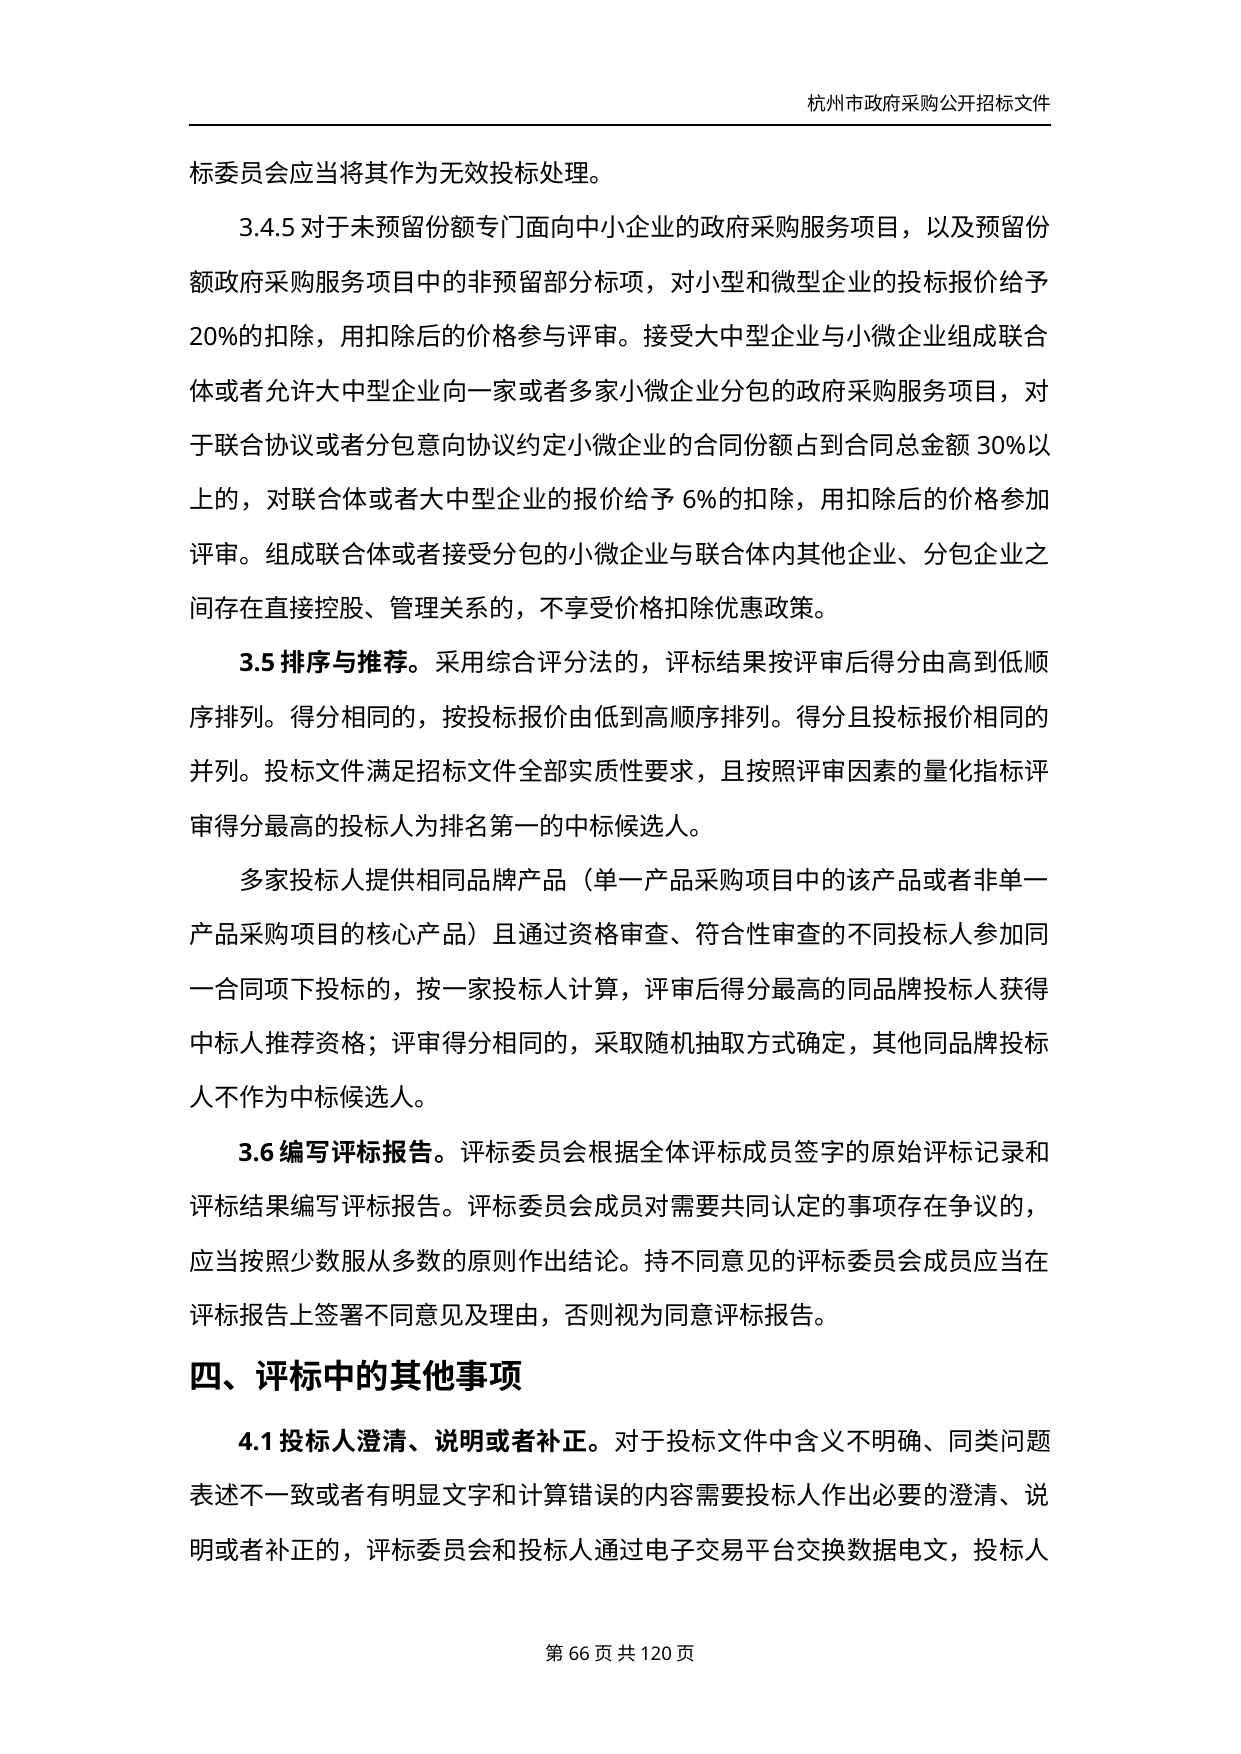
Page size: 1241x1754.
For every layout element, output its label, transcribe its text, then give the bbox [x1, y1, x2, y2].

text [189, 153, 1051, 190]
text 多家投标人提供相同品牌产品（单一产品采购项目中的该产品或者非单一产品采购项目的核心产品）且通过资格审查、符合性审查的不同投标人参加同一合同项下投标的，按一家投标人计算，评审后得分最高的同品牌投标人获得中标人推荐资格；评审得分相同的，采取随机抽取方式确定，其他同品牌投标人不作为中标候选人。 [189, 860, 1051, 1114]
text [189, 1421, 1051, 1566]
text 3.4.5对于未预留份额专门面向中小企业的政府采购服务项目，以及预留份额政府采购服务项目中的非预留部分标项，对小型和微型企业的投标报价给予20%的扣除，用扣除后的价格参与评审。接受大中型企业与小微企业组成联合体或者允许大中型企业向一家或者多家小微企业分包的政府采购服务项目，对于联合协议或者分包意向协议约定小微企业的合同份额占到合同总金额30%以上的，对联合体或者大中型企业的报价给予6%的扣除，用扣除后的价格参加评审。组成联合体或者接受分包的小微企业与联合体内其他企业、分包企业之间存在直接控股、管理关系的，不享受价格扣除优惠政策。 [189, 208, 1051, 625]
text 3.6编写评标报告。评标委员会根据全体评标成员签字的原始评标记录和评标结果编写评标报告。评标委员会成员对需要共同认定的事项存在争议的，应当按照少数服从多数的原则作出结论。持不同意见的评标委员会成员应当在评标报告上签署不同意见及理由，否则视为同意评标报告。 [189, 1132, 1051, 1332]
text 四、评标中的其他事项 [189, 1350, 1051, 1398]
text 3.5排序与推荐。采用综合评分法的，评标结果按评审后得分由高到低顺序排列。得分相同的，按投标报价由低到高顺序排列。得分且投标报价相同的并列。投标文件满足招标文件全部实质性要求，且按照评审因素的量化指标评审得分最高的投标人为排名第一的中标候选人。 [189, 643, 1051, 842]
